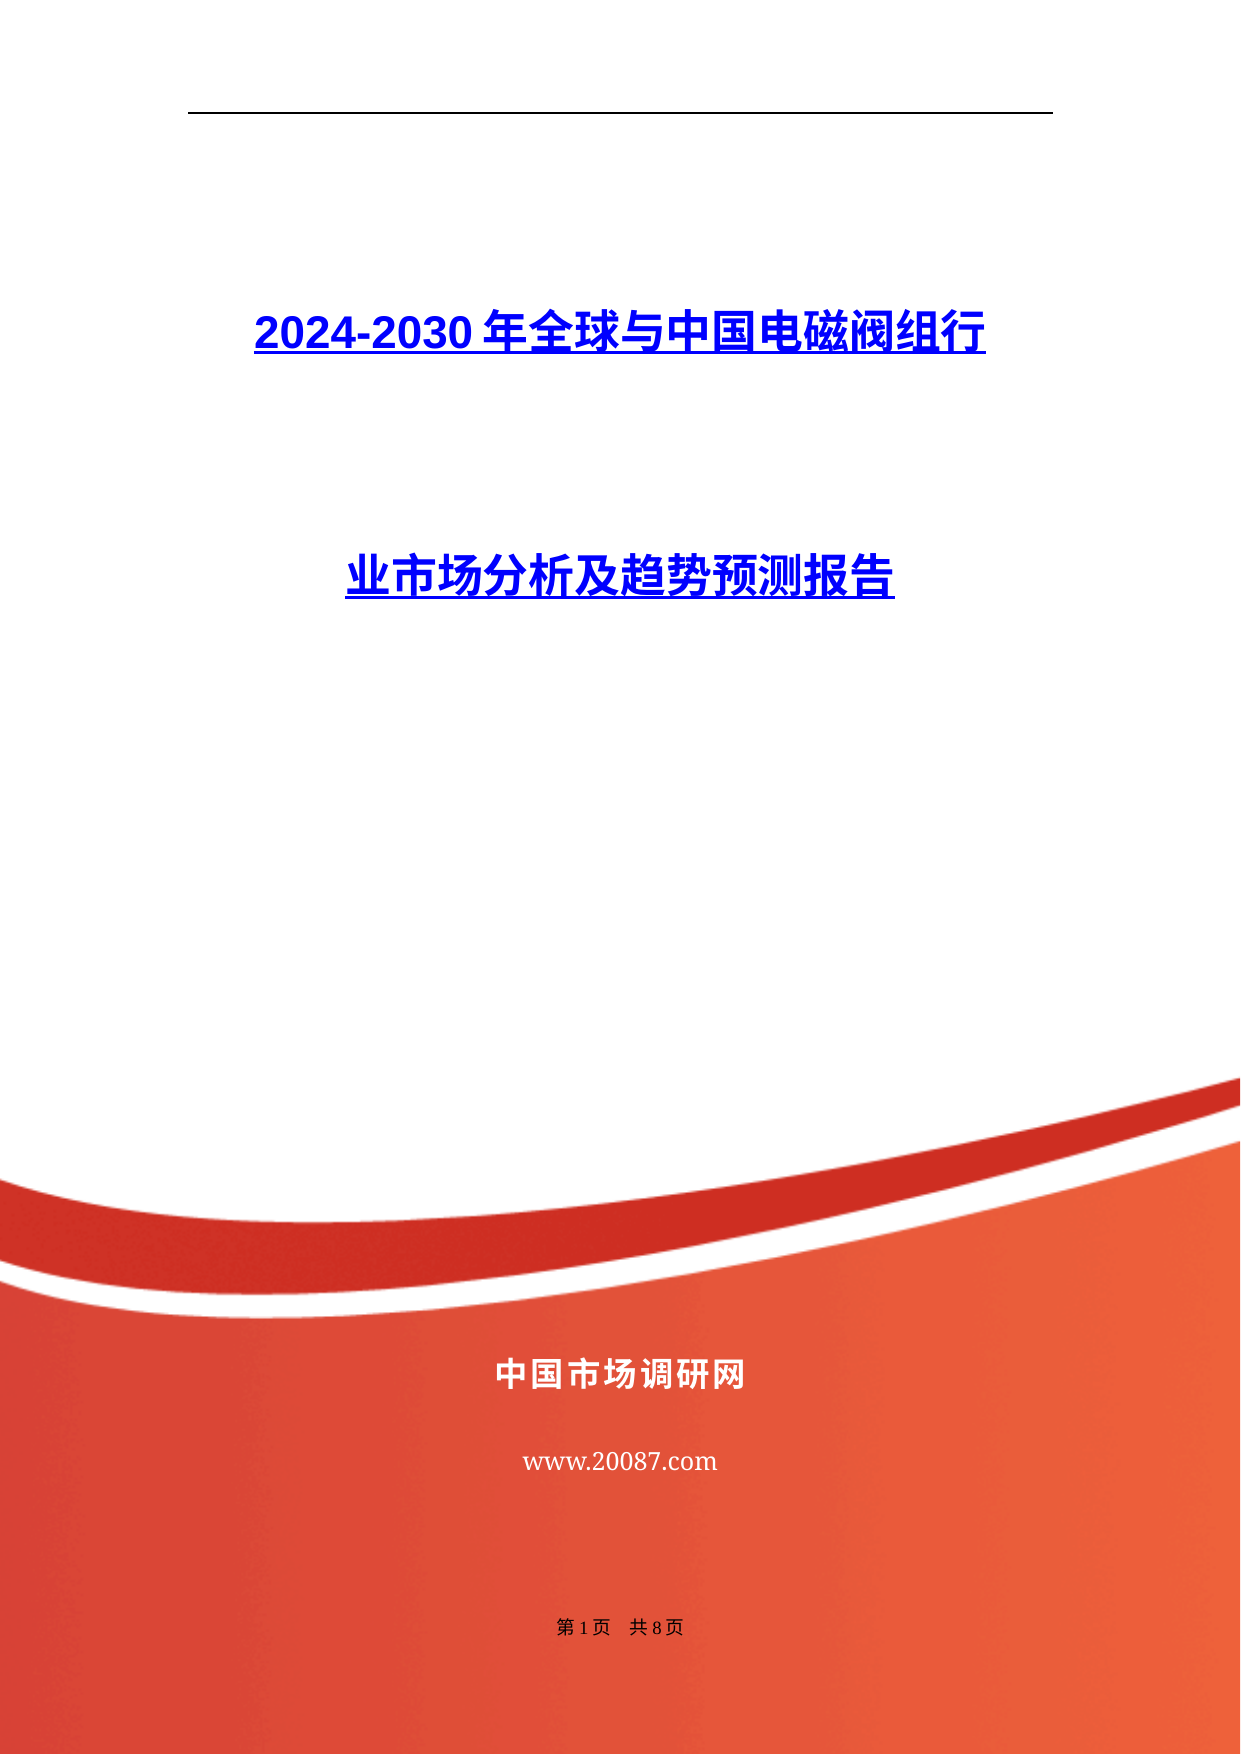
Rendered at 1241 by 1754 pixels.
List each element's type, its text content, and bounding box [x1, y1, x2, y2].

table_header 2024-2030年全球与中国电磁阀组行业市场分析及趋势预测报告 [188, 207, 1053, 773]
subtitle 中国市场调研网 [187, 1339, 1053, 1404]
text www.20087.com [187, 1428, 1053, 1493]
picture [0, 1006, 1241, 1754]
